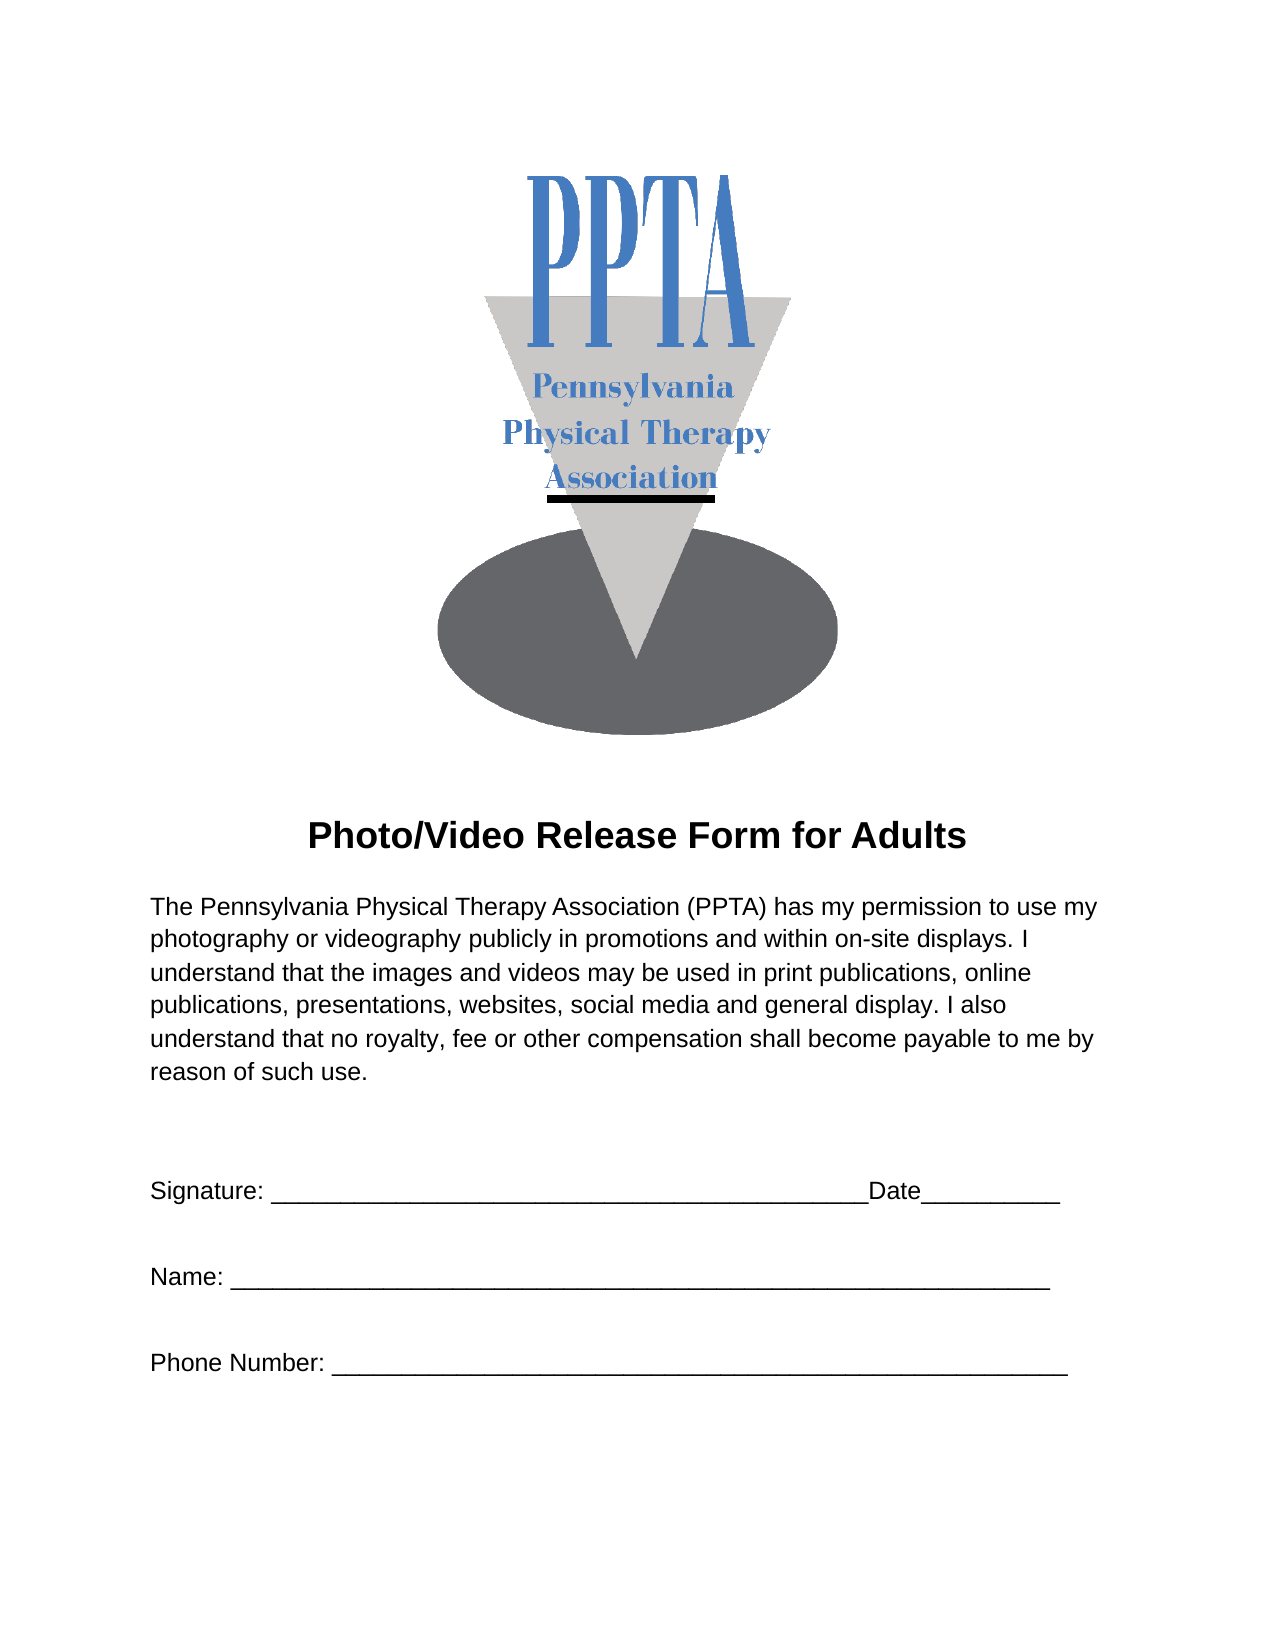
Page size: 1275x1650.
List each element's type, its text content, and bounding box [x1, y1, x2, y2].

subtitle Photo/Video Release Form for Adults [150, 813, 1125, 856]
text Name: ___________________________________________________________ [150, 1262, 1125, 1291]
text The Pennsylvania Physical Therapy Association (PPTA) has my permission to use my photography or videography publicly in promotions and within on-site displays. I understand that the images and videos may be used in print publications, online publications, presentations, websites, social media and general display. I also understand that no royalty, fee or other compensation shall become payable to me by reason of such use. [150, 891, 1125, 1085]
picture [437, 175, 838, 735]
text Phone Number: _____________________________________________________ [150, 1348, 1125, 1377]
text Signature: _____________ish my or my childy we will send you the hand outs and can catch up over the phone/e-mail about advocacy efforts.______________________________Date__________ [150, 1176, 1125, 1204]
